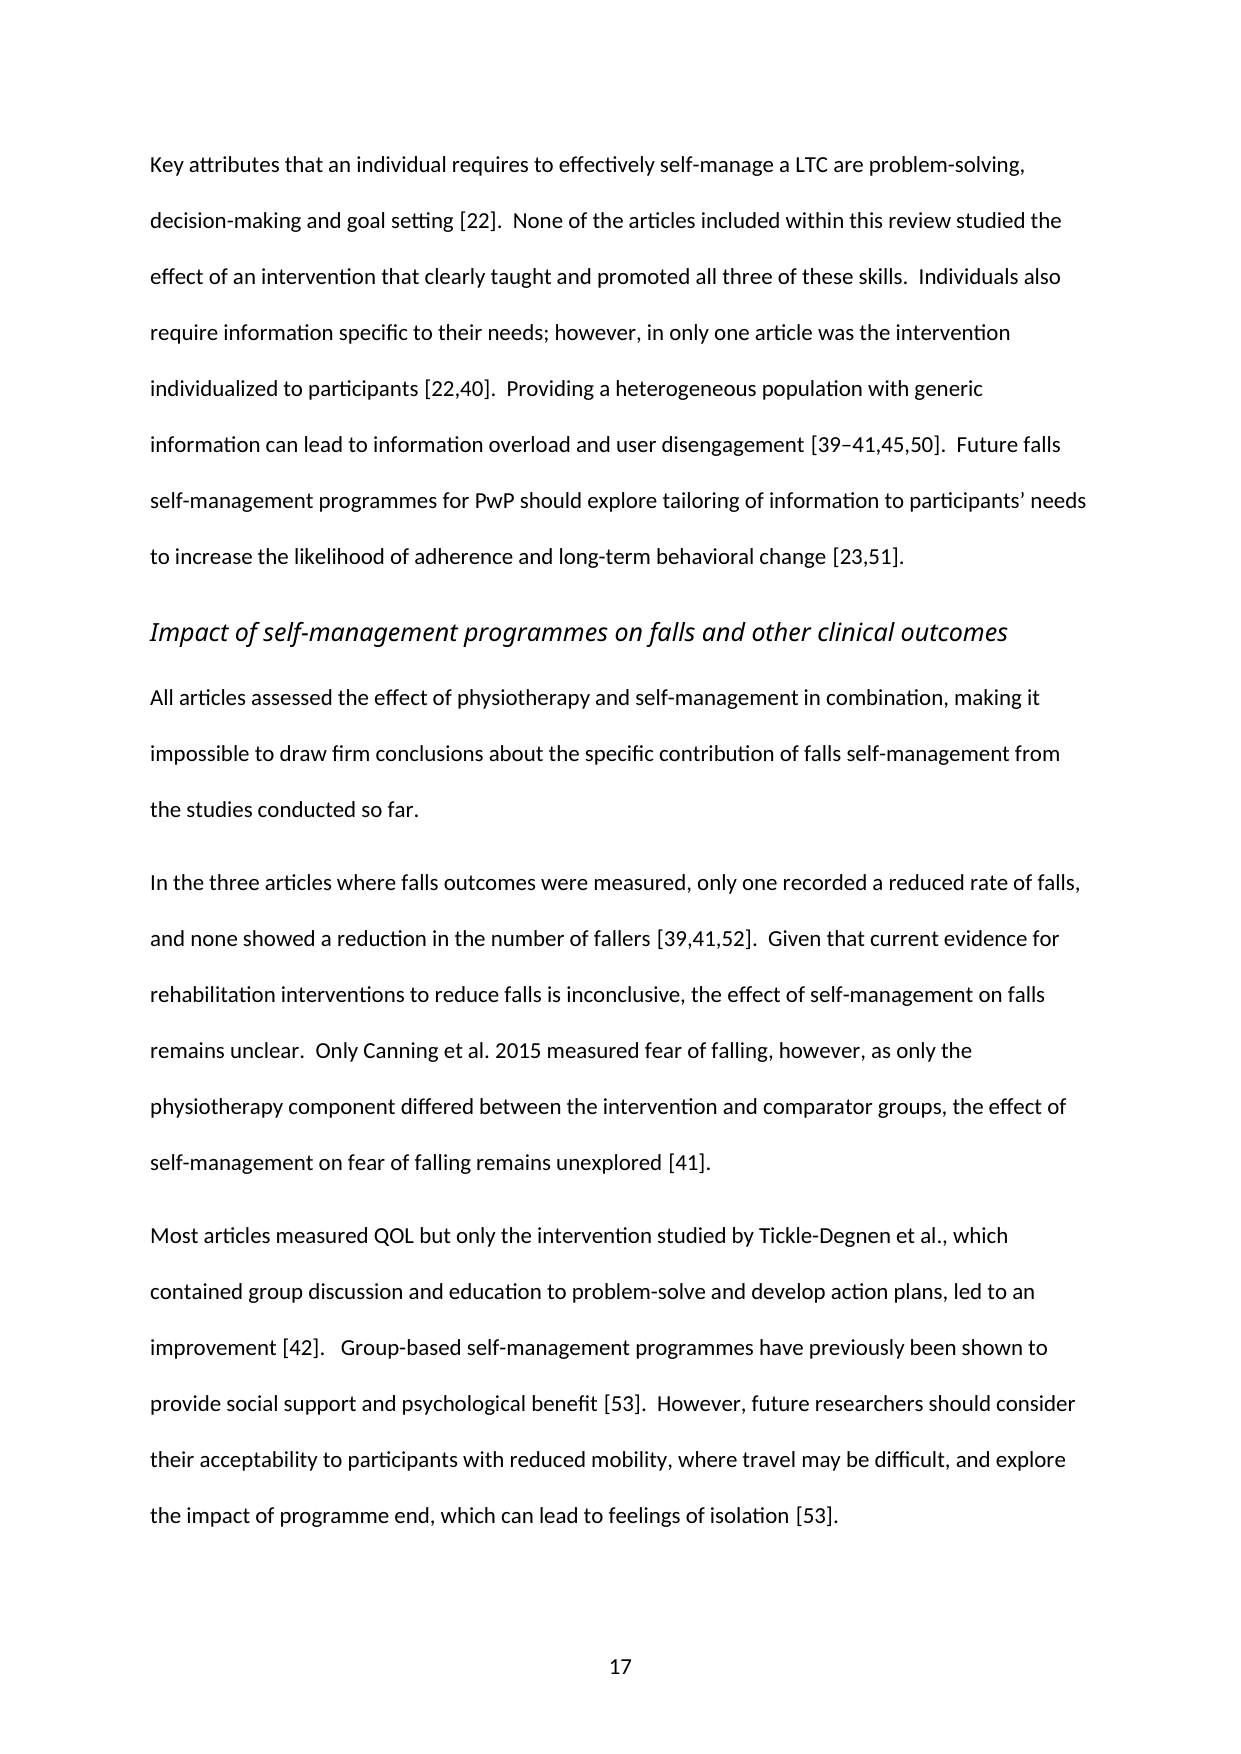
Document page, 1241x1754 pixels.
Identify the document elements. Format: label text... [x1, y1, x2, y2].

text In the three articles where falls outcomes were measured, only one recorded a reduced rate of falls, and none showed a reduction in the number of fallers [39,41,52]. Given that current evidence for rehabilitation interventions to reduce falls is inconclusive, the effect of self-management on falls remains unclear. Only Canning et al. 2015 measured fear of falling, however, as only the physiotherapy component differed between the intervention and comparator groups, the effect of self-management on fear of falling remains unexplored [41]. [150, 868, 1090, 1176]
text Key attributes that an individual requires to effectively self-manage a LTC are problem-solving, decision-making and goal setting [22]. None of the articles included within this review studied the effect of an intervention that clearly taught and promoted all three of these skills. Individuals also require information specific to their needs; however, in only one article was the intervention individualized to participants [22,40]. Providing a heterogeneous population with generic information can lead to information overload and user disengagement [39–41,45,50]. Future falls self-management programmes for PwP should explore tailoring of information to participants’ needs to increase the likelihood of adherence and long-term behavioral change [23,51]. [150, 150, 1090, 570]
subtitle Impact of self-management programmes on falls and other clinical outcomes [150, 615, 1090, 649]
text Most articles measured QOL but only the intervention studied by Tickle-Degnen et al., which contained group discussion and education to problem-solve and develop action plans, led to an improvement [42]. Group-based self-management programmes have previously been shown to provide social support and psychological benefit [53]. However, future researchers should consider their acceptability to participants with reduced mobility, where travel may be difficult, and explore the impact of programme end, which can lead to feelings of isolation [53]. [150, 1221, 1090, 1529]
text All articles assessed the effect of physiotherapy and self-management in combination, making it impossible to draw firm conclusions about the specific contribution of falls self-management from the studies conducted so far. [150, 683, 1090, 823]
